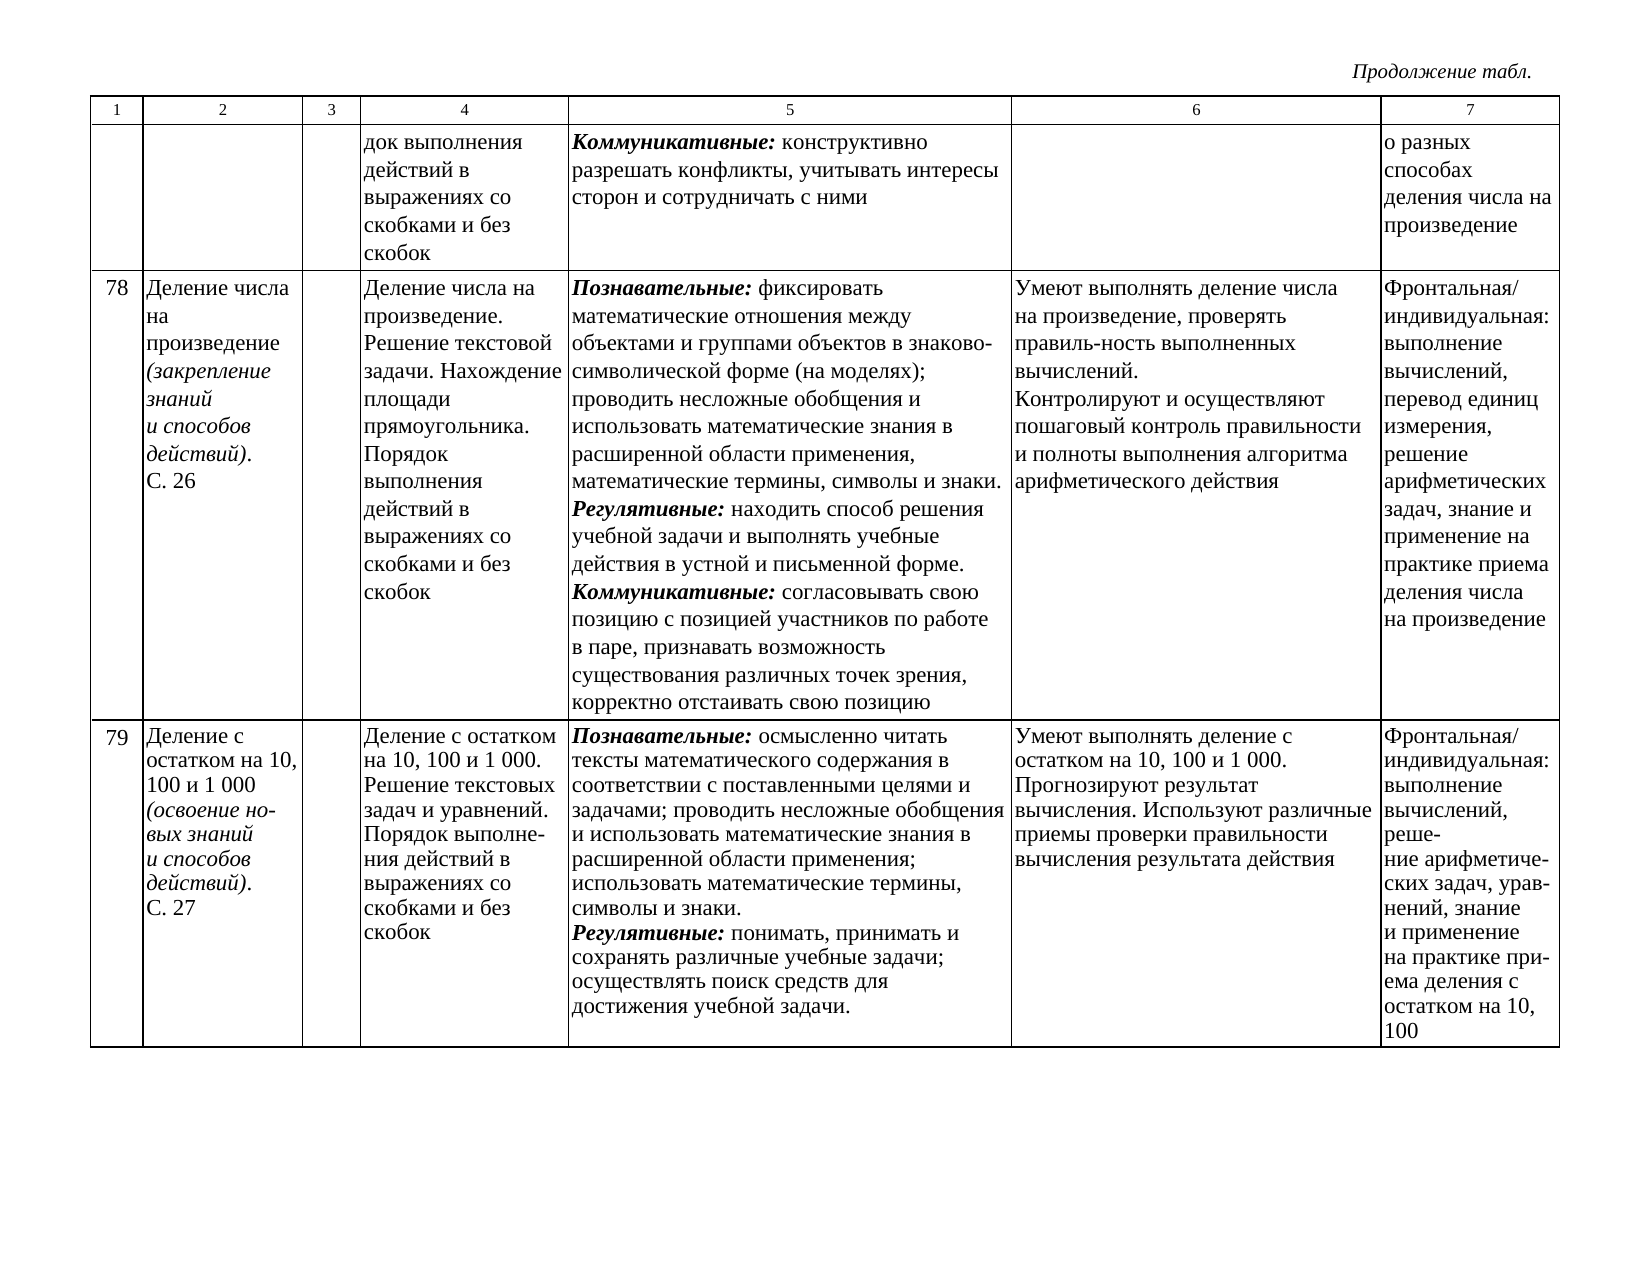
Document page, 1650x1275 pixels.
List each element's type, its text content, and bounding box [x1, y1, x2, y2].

table_cell Деление с остатком на 10, 100 и 1 000. Решение текстовых задач и уравнений. Порядок выполне-ния действий в выражениях со скобками и без скобок [361, 721, 568, 1046]
table_cell Познавательные: фиксировать математические отношения между объектами и группами объектов в знаково-символической форме (на моделях); проводить несложные обобщения и использовать математические знания в расширенной области применения, математические термины, символы и знаки. Регулятивные: находить способ решения учебной задачи и выполнять учебные действия в устной и письменной форме. Коммуникативные: согласовывать свою позицию с позицией участников по работе в паре, признавать возможность существования различных точек зрения, корректно отстаивать свою позицию [569, 271, 1011, 719]
table_cell Коммуникативные: конструктивно разрешать конфликты, учитывать интересы сторон и сотрудничать с ними [569, 125, 1011, 269]
table_cell Умеют выполнять деление с остатком на 10, 100 и 1 000. Прогнозируют результат вычисления. Используют различные приемы проверки правильности вычисления результата действия [1012, 721, 1380, 1046]
table_cell [303, 271, 360, 719]
table_header 7 [1382, 97, 1559, 123]
table_cell [91, 125, 142, 269]
table_cell о разных способах деления числа на произведение [1382, 125, 1559, 269]
table_cell [144, 125, 302, 269]
table_header 4 [361, 97, 568, 123]
table_cell Деление числа на произведение (закрепление знаний и способов действий). С. 26 [144, 271, 302, 719]
table_cell Деление с остатком на 10, 100 и 1 000 (освоение но- вых знаний и способов действий). С. 27 [144, 721, 302, 1046]
table_cell Фронтальная/ индивидуальная: выполнение вычислений, перевод единиц измерения, решение арифметических задач, знание и применение на практике приема деления числа на произведение [1382, 271, 1559, 719]
table_header 5 [569, 97, 1011, 123]
table_cell Деление числа на произведение. Решение текстовой задачи. Нахождение площади прямоугольника. Порядок выполнения действий в выражениях со скобками и без скобок [361, 271, 568, 719]
table_cell Познавательные: осмысленно читать тексты математического содержания в соответствии с поставленными целями и задачами; проводить несложные обобщения и использовать математические знания в расширенной области применения; использовать математические термины, символы и знаки. Регулятивные: понимать, принимать и сохранять различные учебные задачи; осуществлять поиск средств для достижения учебной задачи. [569, 721, 1011, 1046]
text Продолжение табл. [118, 59, 1532, 83]
table_header 3 [303, 97, 360, 123]
table_cell 78 [91, 271, 142, 719]
table_cell [303, 125, 360, 269]
table_header 6 [1012, 97, 1380, 123]
table_cell [1012, 125, 1380, 269]
table_header 1 [91, 97, 142, 123]
table_header 2 [144, 97, 302, 123]
table_cell Умеют выполнять деление числа на произведение, проверять правиль-ность выполненных вычислений. Контролируют и осуществляют пошаговый контроль правильности и полноты выполнения алгоритма арифметического действия [1012, 271, 1380, 719]
table_cell Фронтальная/ индивидуальная: выполнение вычислений, реше- ние арифметиче-ских задач, урав-нений, знание и применение на практике при-ема деления с остатком на 10, 100 [1382, 721, 1559, 1046]
table_cell док выполнения действий в выражениях со скобками и без скобок [361, 125, 568, 269]
table_cell 79 [91, 720, 142, 1046]
table_cell [303, 721, 360, 1046]
